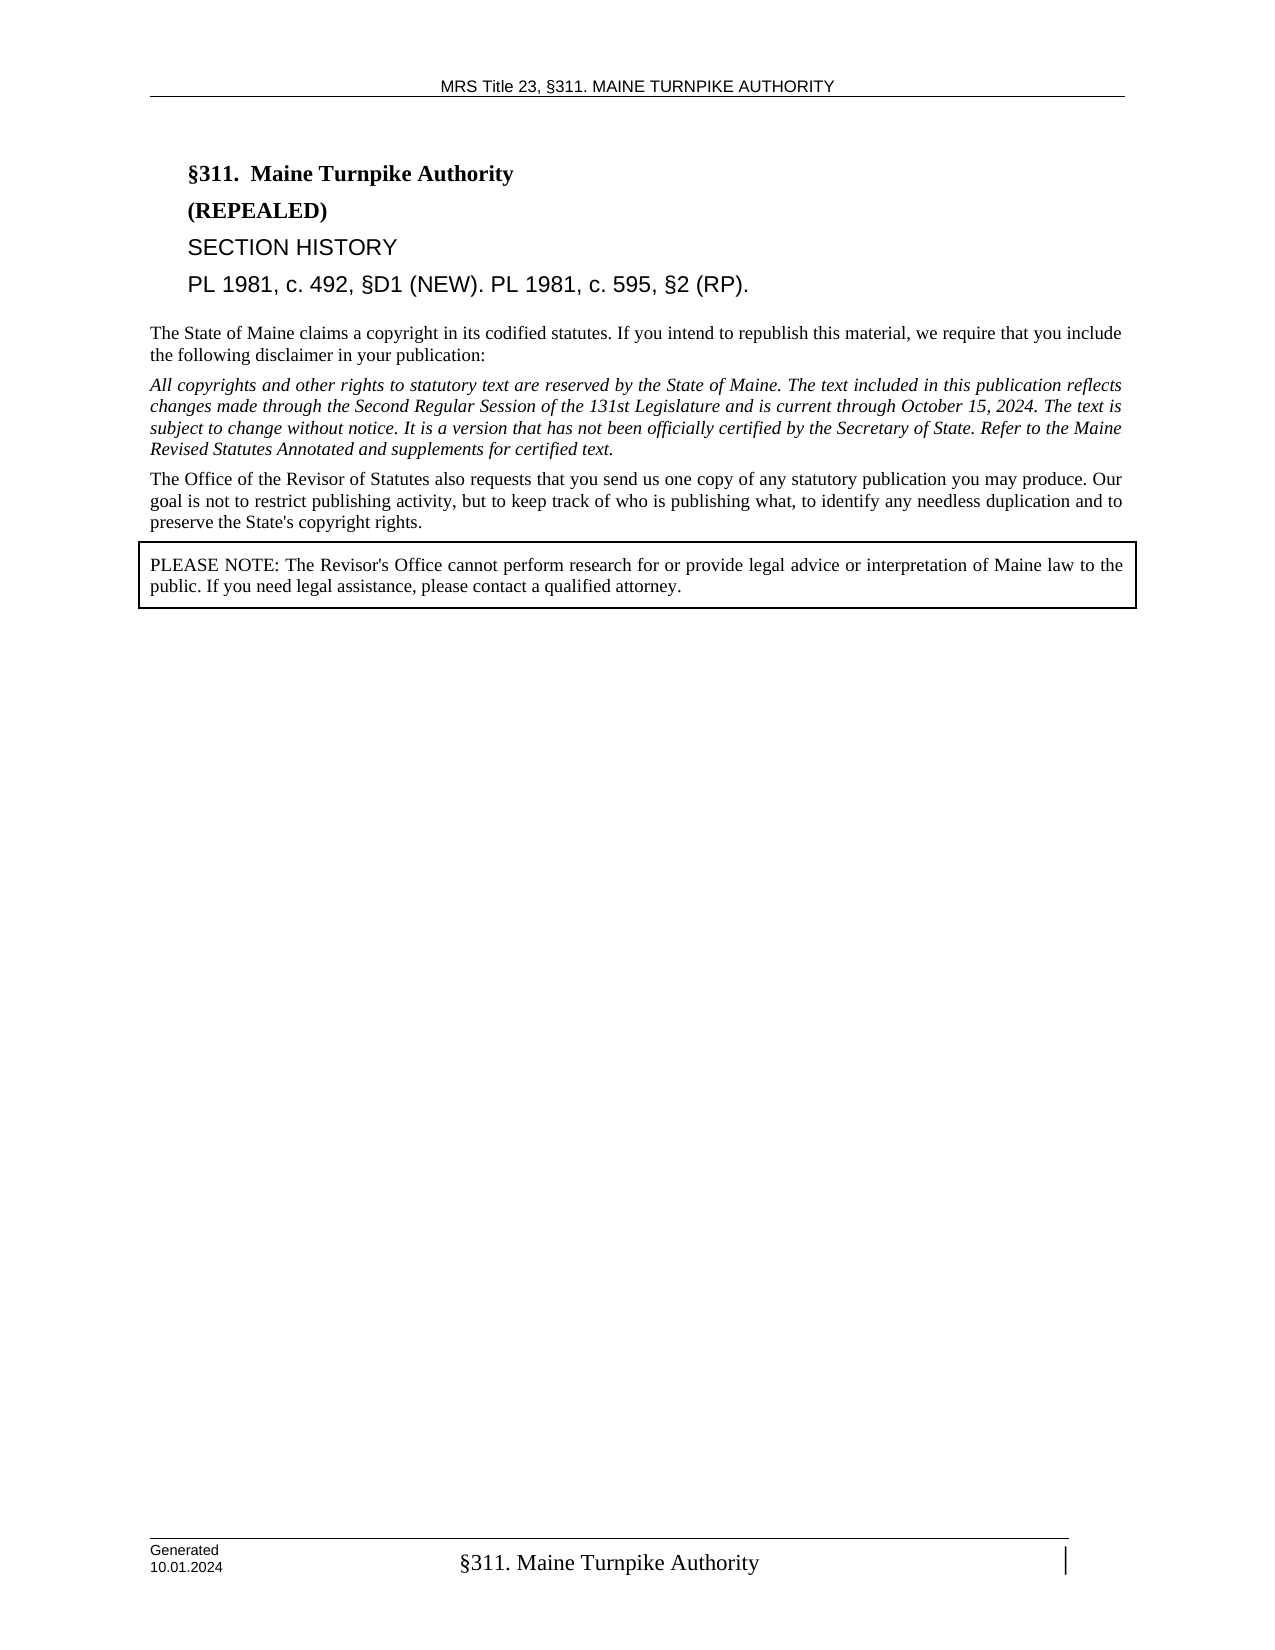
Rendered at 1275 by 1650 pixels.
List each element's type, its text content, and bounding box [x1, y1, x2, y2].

text §311. Maine Turnpike Authority [187, 160, 1125, 187]
text SECTION HISTORY [187, 234, 1125, 260]
text (REPEALED) [187, 197, 1125, 223]
text The State of Maine claims a copyright in its codified statutes. If you intend to republish this material, we require that you include the following disclaimer in your publication: [150, 322, 1125, 365]
text The Office of the Revisor of Statutes also requests that you send us one copy of any statutory publication you may produce. Our goal is not to restrict publishing activity, but to keep track of who is publishing what, to identify any needless duplication and to preserve the State's copyright rights. [150, 468, 1125, 533]
text All copyrights and other rights to statutory text are reserved by the State of Maine. The text included in this publication reflects changes made through the Second Regular Session of the 131st Legislature and is current through October 15, 2024 . The text is subject to change without notice. It is a version that has not been officially certified by the Secretary of State. Refer to the Maine Revised Statutes Annotated and supplements for certified text. [150, 373, 1125, 460]
text PL 1981, c. 492, §D1 (NEW). PL 1981, c. 595, §2 (RP). [187, 271, 1125, 297]
text PLEASE NOTE: The Revisor's Office cannot perform research for or provide legal advice or interpretation of Maine law to the public. If you need legal assistance, please contact a qualified attorney. [140, 543, 1135, 607]
